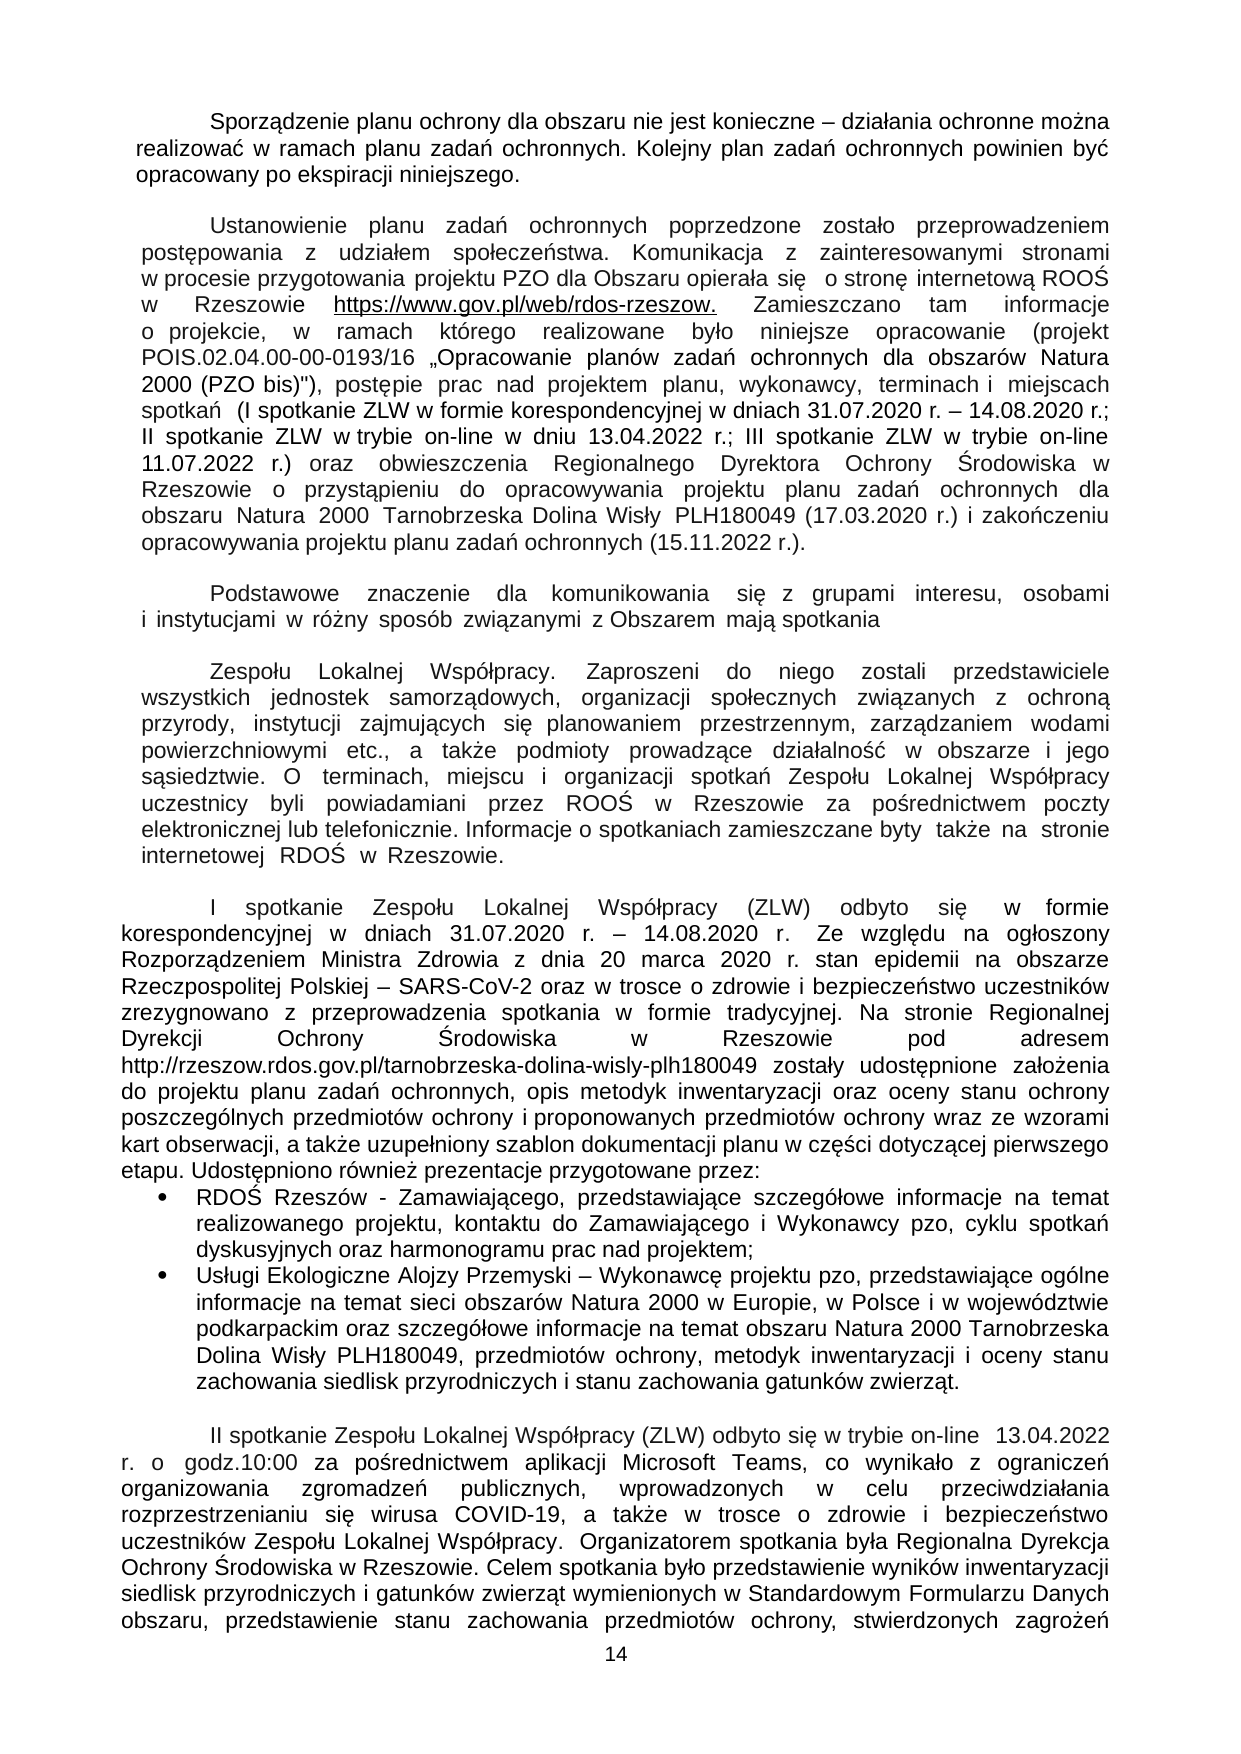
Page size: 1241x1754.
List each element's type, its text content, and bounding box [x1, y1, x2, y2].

text Sporządzenie planu ochrony dla obszaru nie jest konieczne – działania ochronne można realizować w ramach planu zadań ochronnych. Kolejny plan zadań ochronnych powinien być opracowany po ekspiracji niniejszego. [136, 108, 1110, 187]
text Ustanowienie planu zadań ochronnych poprzedzone zostało przeprowadzeniem postępowania z udziałem społeczeństwa. Komunikacja z zainteresowanymi stronami w procesie przygotowania projektu PZO dla Obszaru opierała się o stronę internetową ROOŚ w Rzeszowie https://www.gov.pl/web/rdos-rzeszow. Zamieszczano tam informacje o projekcie, w ramach którego realizowane było niniejsze opracowanie (projekt POIS.02.04.00-00-0193/16 „Opracowanie planów zadań ochronnych dla obszarów Natura 2000 (PZO bis)"), postępie prac nad projektem planu, wykonawcy, terminach i miejscach spotkań (I spotkanie ZLW w formie korespondencyjnej w dniach 31.07.2020 r. – 14.08.2020 r.; II spotkanie ZLW w trybie on-line w dniu 13.04.2022 r.; III spotkanie ZLW w trybie on-line 11.07.2022 r.) oraz obwieszczenia Regionalnego Dyrektora Ochrony Środowiska w Rzeszowie o przystąpieniu do opracowywania projektu planu zadań ochronnych dla obszaru Natura 2000 Tarnobrzeska Dolina Wisły PLH180049 (17.03.2020 r.) i zakończeniu opracowywania projektu planu zadań ochronnych (15.11.2022 r.). [141, 212, 1110, 555]
text I spotkanie Zespołu Lokalnej Współpracy (ZLW) odbyto się w formie korespondencyjnej w dniach 31.07.2020 r. – 14.08.2020 r. Ze względu na ogłoszony Rozporządzeniem Ministra Zdrowia z dnia 20 marca 2020 r. stan epidemii na obszarze Rzeczpospolitej Polskiej – SARS-CoV-2 oraz w trosce o zdrowie i bezpieczeństwo uczestników zrezygnowano z przeprowadzenia spotkania w formie tradycyjnej. Na stronie Regionalnej Dyrekcji Ochrony Środowiska w Rzeszowie pod adresem http://rzeszow.rdos.gov.pl/tarnobrzeska-dolina-wisly-plh180049 zostały udostępnione założenia do projektu planu zadań ochronnych, opis metodyk inwentaryzacji oraz oceny stanu ochrony poszczególnych przedmiotów ochrony i proponowanych przedmiotów ochrony wraz ze wzorami kart obserwacji, a także uzupełniony szablon dokumentacji planu w części dotyczącej pierwszego etapu. Udostępniono również prezentacje przygotowane przez: [121, 893, 1110, 1183]
text Podstawowe znaczenie dla komunikowania się z grupami interesu, osobami i instytucjami w różny sposób związanymi z Obszarem mają spotkania [141, 580, 1110, 633]
text Zespołu Lokalnej Współpracy. Zaproszeni do niego zostali przedstawiciele wszystkich jednostek samorządowych, organizacji społecznych związanych z ochroną przyrody, instytucji zajmujących się planowaniem przestrzennym, zarządzaniem wodami powierzchniowymi etc., a także podmioty prowadzące działalność w obszarze i jego sąsiedztwie. O terminach, miejscu i organizacji spotkań Zespołu Lokalnej Współpracy uczestnicy byli powiadamiani przez ROOŚ w Rzeszowie za pośrednictwem poczty elektronicznej lub telefonicznie. Informacje o spotkaniach zamieszczane byty także na stronie internetowej RDOŚ w Rzeszowie. [141, 658, 1110, 868]
list Usługi Ekologiczne Alojzy Przemyski – Wykonawcę projektu pzo, przedstawiające ogólne informacje na temat sieci obszarów Natura 2000 w Europie, w Polsce i w województwie podkarpackim oraz szczegółowe informacje na temat obszaru Natura 2000 Tarnobrzeska Dolina Wisły PLH180049, przedmiotów ochrony, metodyk inwentaryzacji i oceny stanu zachowania siedlisk przyrodniczych i stanu zachowania gatunków zwierząt. [158, 1262, 1110, 1394]
list RDOŚ Rzeszów - Zamawiającego, przedstawiające szczegółowe informacje na temat realizowanego projektu, kontaktu do Zamawiającego i Wykonawcy pzo, cyklu spotkań dyskusyjnych oraz harmonogramu prac nad projektem; [158, 1183, 1110, 1262]
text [121, 1422, 1110, 1633]
